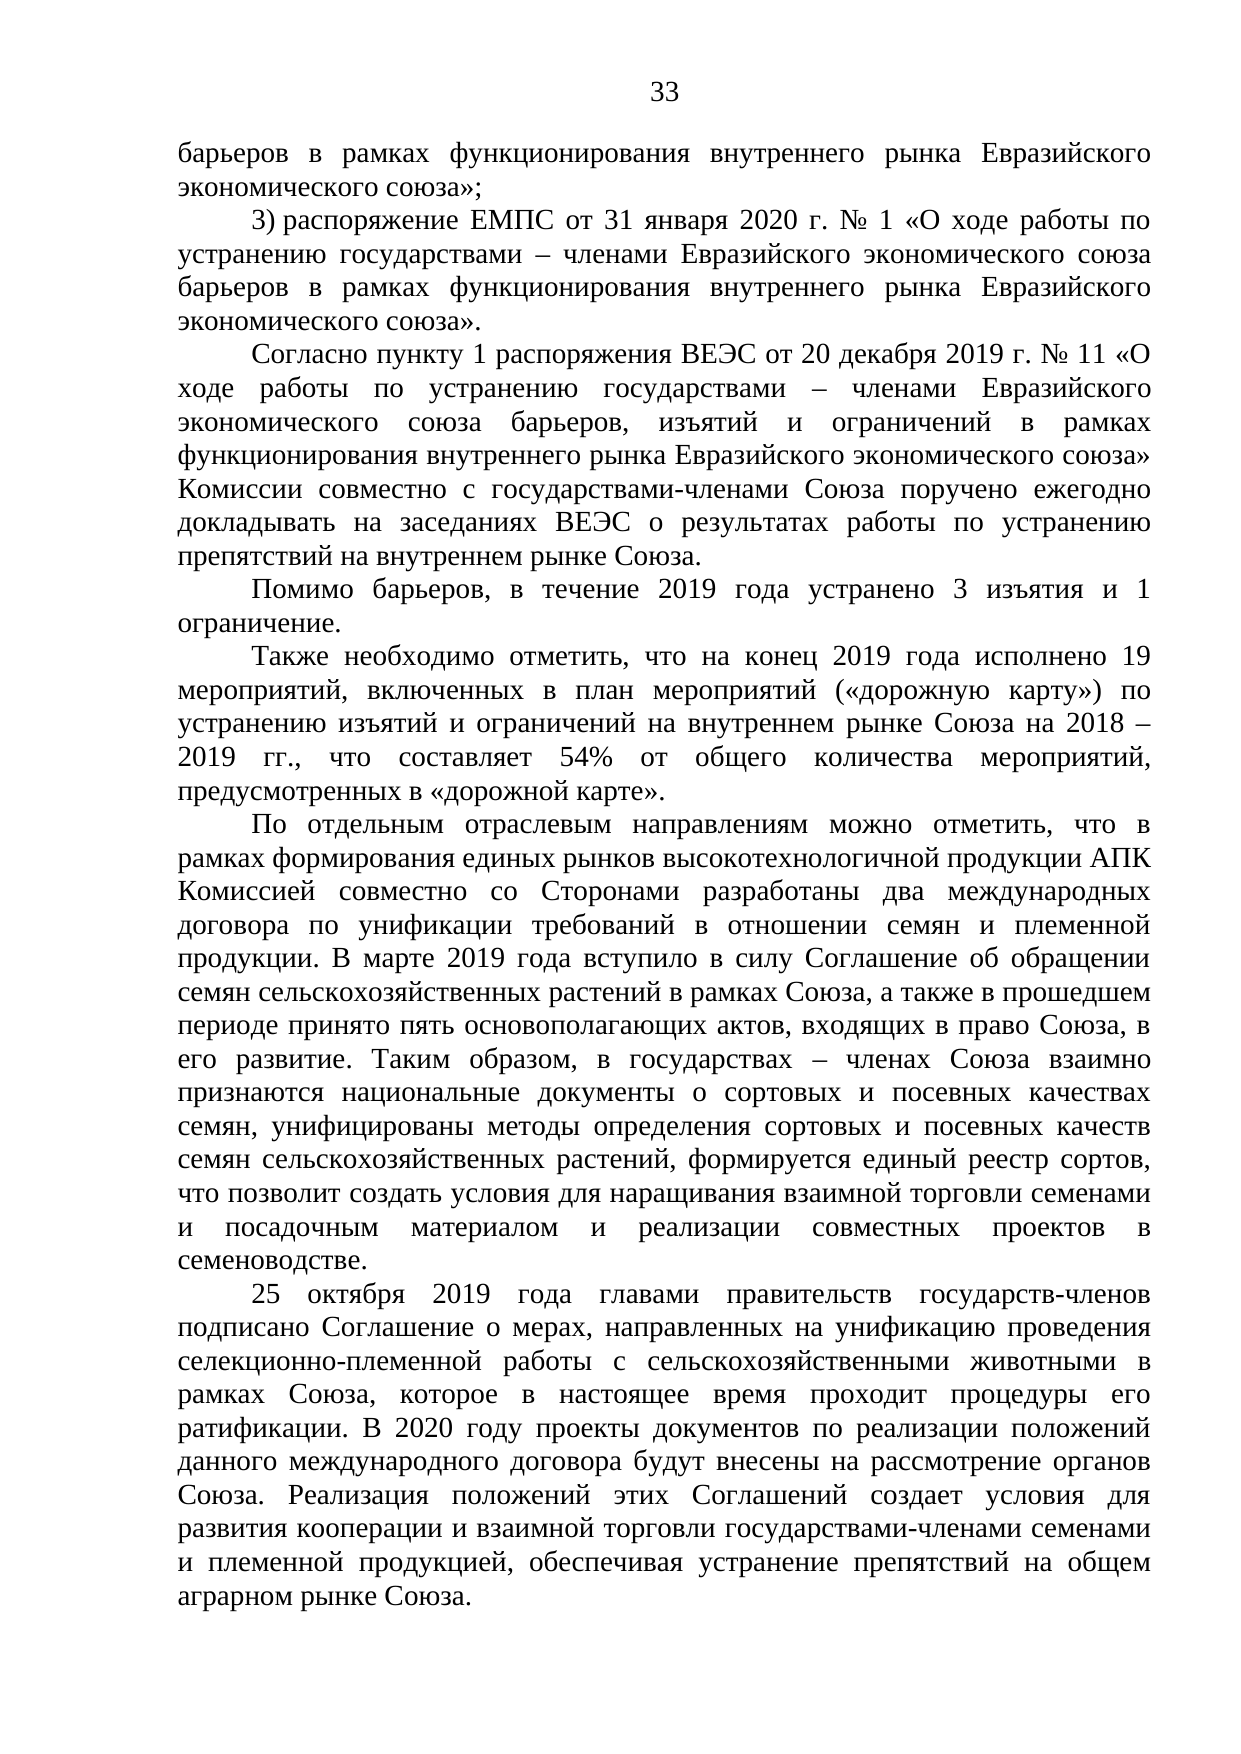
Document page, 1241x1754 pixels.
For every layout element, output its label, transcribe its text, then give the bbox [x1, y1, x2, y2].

text 25 октября 2019 года главами правительств государств-членов подписано Соглашение о мерах, направленных на унификацию проведения селекционно-племенной работы с сельскохозяйственными животными в рамках Союза, которое в настоящее время проходит процедуры его ратификации. В 2020 году проекты документов по реализации положений данного международного договора будут внесены на рассмотрение органов Союза. Реализация положений этих Соглашений создает условия для развития кооперации и взаимной торговли государствами-членами семенами и племенной продукцией, обеспечивая устранение препятствий на общем аграрном рынке Союза. [177, 1276, 1152, 1611]
text Помимо барьеров, в течение 2019 года устранено 3 изъятия и 1 ограничение. [177, 571, 1152, 638]
text Также необходимо отметить, что на конец 2019 года исполнено 19 мероприятий, включенных в план мероприятий («дорожную карту») по устранению изъятий и ограничений на внутреннем рынке Союза на 2018 – 2019 гг., что составляет 54% от общего количества мероприятий, предусмотренных в «дорожной карте». [177, 638, 1152, 806]
text 3) распоряжение ЕМПС от 31 января 2020 г. № 1 «О ходе работы по устранению государствами – членами Евразийского экономического союза барьеров в рамках функционирования внутреннего рынка Евразийского экономического союза». [177, 202, 1152, 337]
text По отдельным отраслевым направлениям можно отметить, что в рамках формирования единых рынков высокотехнологичной продукции АПК Комиссией совместно со Сторонами разработаны два международных договора по унификации требований в отношении семян и племенной продукции. В марте 2019 года вступило в силу Соглашение об обращении семян сельскохозяйственных растений в рамках Союза, а также в прошедшем периоде принято пять основополагающих актов, входящих в право Союза, в его развитие. Таким образом, в государствах – членах Союза взаимно признаются национальные документы о сортовых и посевных качествах семян, унифицированы методы определения сортовых и посевных качеств семян сельскохозяйственных растений, формируется единый реестр сортов, что позволит создать условия для наращивания взаимной торговли семенами и посадочным материалом и реализации совместных проектов в семеноводстве. [177, 806, 1152, 1276]
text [177, 135, 1152, 202]
text Согласно пункту 1 распоряжения ВЕЭС от 20 декабря 2019 г. № 11 «О ходе работы по устранению государствами – членами Евразийского экономического союза барьеров, изъятий и ограничений в рамках функционирования внутреннего рынка Евразийского экономического союза» Комиссии совместно с государствами-членами Союза поручено ежегодно докладывать на заседаниях ВЕЭС о результатах работы по устранению препятствий на внутреннем рынке Союза. [177, 337, 1152, 571]
